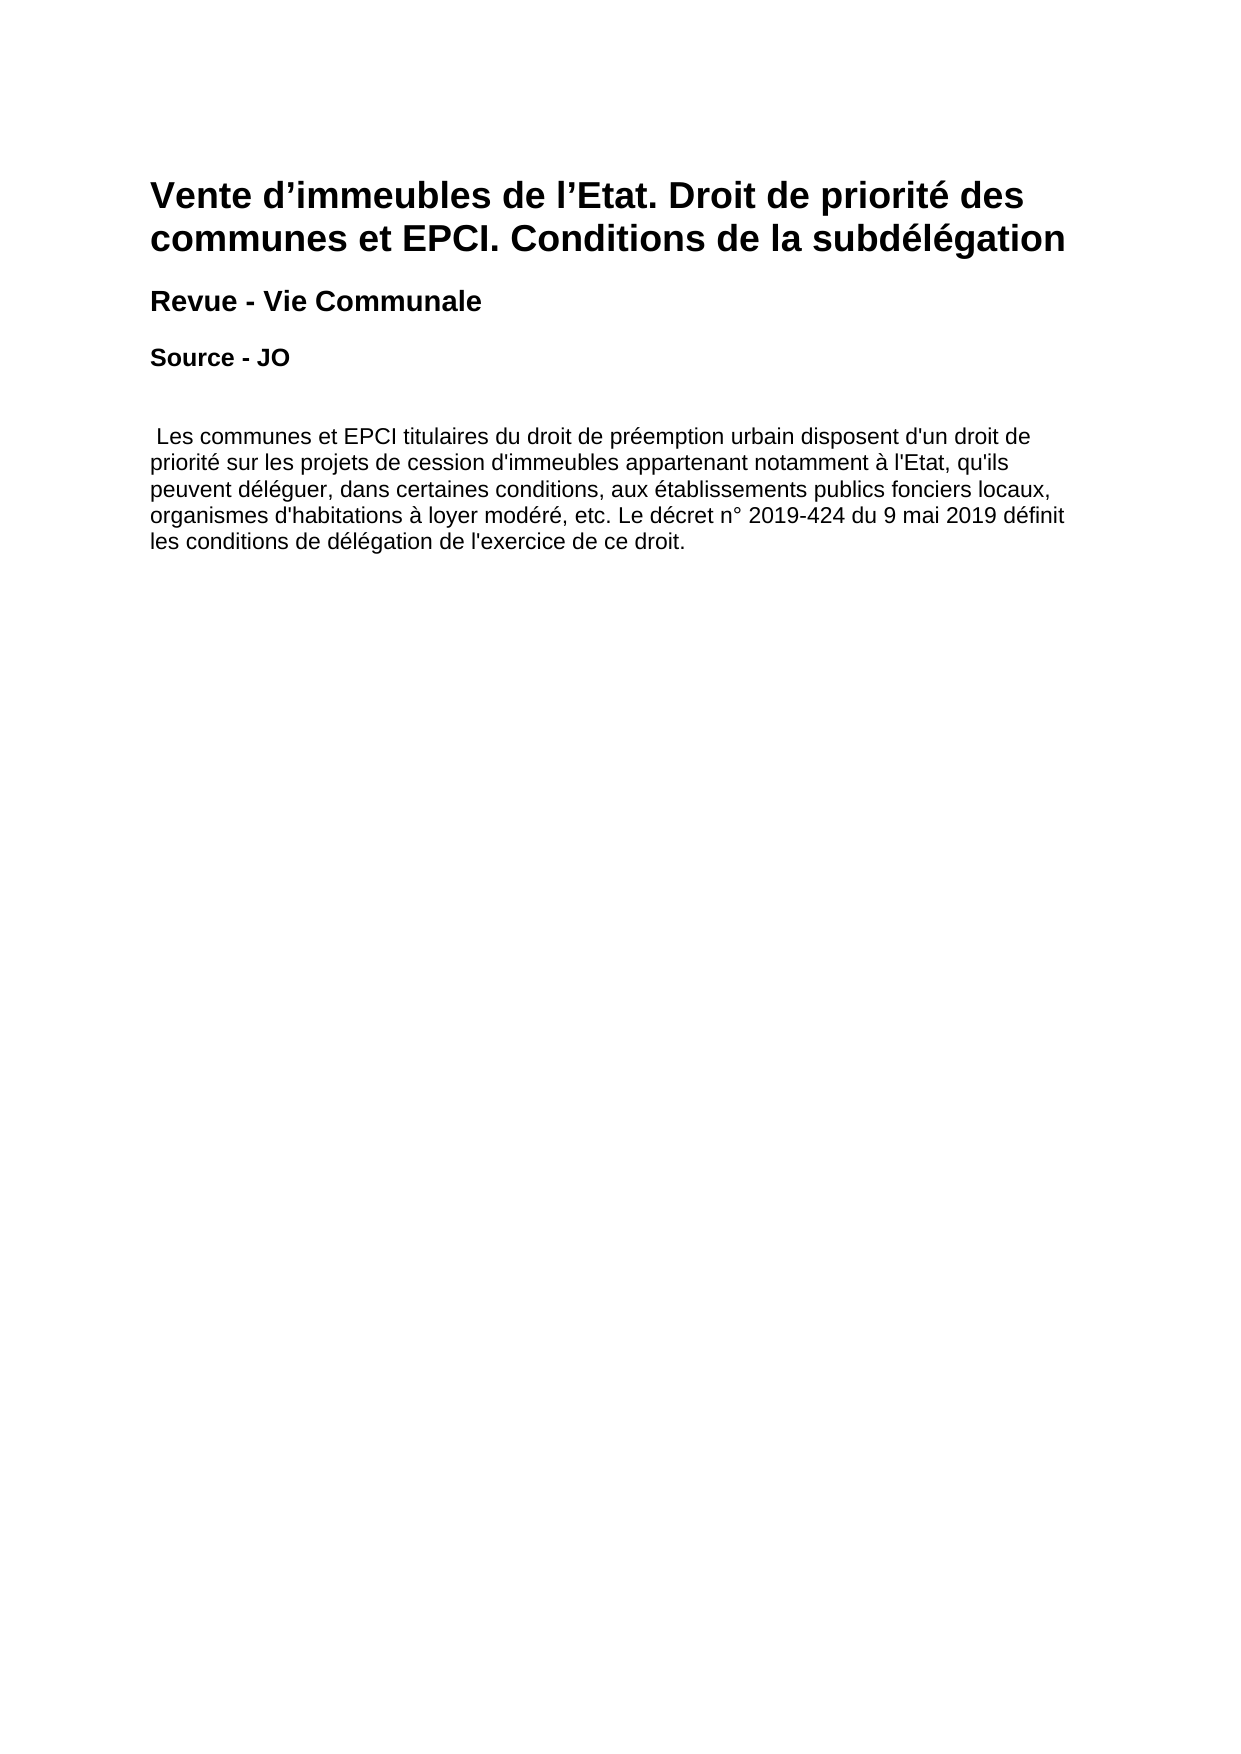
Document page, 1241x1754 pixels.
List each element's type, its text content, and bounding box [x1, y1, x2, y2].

subtitle Vente d’immeubles de l’Etat. Droit de priorité des communes et EPCI. Conditions de la subdélégation [150, 173, 1090, 259]
subtitle Source - JO [150, 343, 1090, 371]
subtitle Revue - Vie Communale [150, 284, 1090, 318]
text Les communes et EPCI titulaires du droit de préemption urbain disposent d'un droit de priorité sur les projets de cession d'immeubles appartenant notamment à l'Etat, qu'ils peuvent déléguer, dans certaines conditions, aux établissements publics fonciers locaux, organismes d'habitations à loyer modéré, etc. Le décret n° 2019-424 du 9 mai 2019 définit les conditions de délégation de l'exercice de ce droit. [150, 423, 1090, 554]
